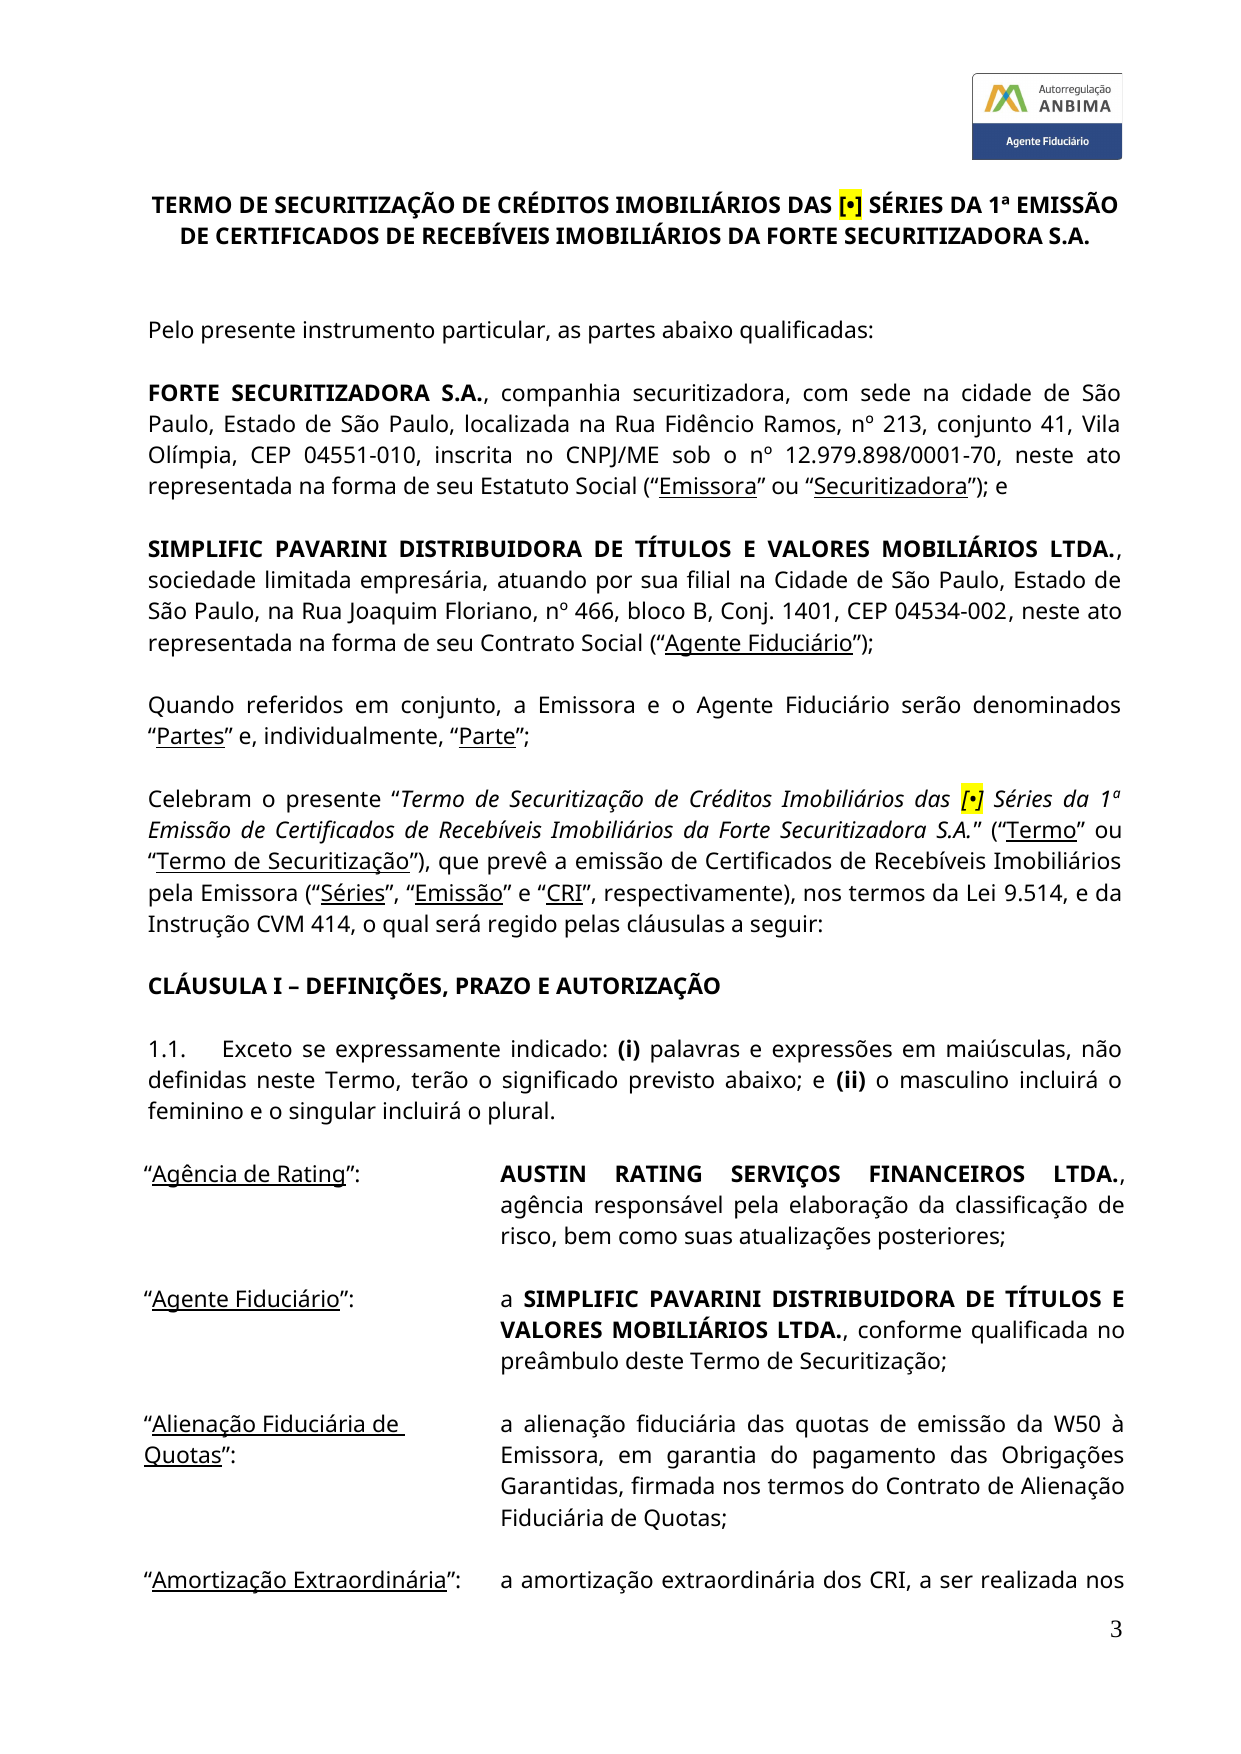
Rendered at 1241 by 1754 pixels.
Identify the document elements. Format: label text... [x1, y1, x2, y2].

table_cell a amortização extraordinária dos CRI, a ser realizada nos termos da Cláusula VII, abaixo; [489, 1564, 1137, 1595]
subtitle CLÁUSULA I – DEFINIÇÕES, PRAZO E AUTORIZAÇÃO [148, 970, 1122, 1001]
text SIMPLIFIC PAVARINI DISTRIBUIDORA DE TÍTULOS E VALORES MOBILIÁRIOS LTDA., sociedade limitada empresária, atuando por sua filial na Cidade de São Paulo, Estado de São Paulo, na Rua Joaquim Floriano, nº 466, bloco B, Conj. 1401, CEP 04534-002, neste ato representada na forma de seu Contrato Social (“Agente Fiduciário”); [148, 532, 1122, 657]
table_header “Agência de Rating”: [133, 1157, 489, 1282]
table_cell “Agente Fiduciário”: [133, 1282, 489, 1407]
table_cell a SIMPLIFIC PAVARINI DISTRIBUIDORA DE TÍTULOS E VALORES MOBILIÁRIOS LTDA., conforme qualificada no preâmbulo deste Termo de Securitização; [489, 1282, 1137, 1407]
table_cell “Alienação Fiduciária de Quotas”: [133, 1407, 489, 1563]
text TERMO DE SECURITIZAÇÃO DE CRÉDITOS IMOBILIÁRIOS DAS [•] SÉRIES DA 1ª EMISSÃO DE CERTIFICADOS DE RECEBÍVEIS IMOBILIÁRIOS DA FORTE SECURITIZADORA S.A. [148, 188, 1122, 251]
table_cell a alienação fiduciária das quotas de emissão da W50 à Emissora, em garantia do pagamento das Obrigações Garantidas, firmada nos termos do Contrato de Alienação Fiduciária de Quotas; [489, 1407, 1137, 1563]
text Pelo presente instrumento particular, as partes abaixo qualificadas: [148, 313, 1122, 345]
text FORTE SECURITIZADORA S.A., companhia securitizadora, com sede na cidade de São Paulo, Estado de São Paulo, localizada na Rua Fidêncio Ramos, nº 213, conjunto 41, Vila Olímpia, CEP 04551-010, inscrita no CNPJ/ME sob o nº 12.979.898/0001-70, neste ato representada na forma de seu Estatuto Social (“Emissora” ou “Securitizadora”); e [148, 376, 1122, 501]
text Celebram o presente “Termo de Securitização de Créditos Imobiliários das [•] Séries da 1ª Emissão de Certificados de Recebíveis Imobiliários da Forte Securitizadora S.A.” (“Termo” ou “Termo de Securitização”), que prevê a emissão de Certificados de Recebíveis Imobiliários pela Emissora (“Séries”, “Emissão” e “CRI”, respectivamente), nos termos da Lei 9.514, e da Instrução CVM 414, o qual será regido pelas cláusulas a seguir: [148, 782, 1122, 938]
table_header AUSTIN RATING SERVIÇOS FINANCEIROS LTDA., agência responsável pela elaboração da classificação de risco, bem como suas atualizações posteriores; [489, 1157, 1137, 1282]
picture [972, 73, 1123, 160]
list Exceto se expressamente indicado: (i) palavras e expressões em maiúsculas, não definidas neste Termo, terão o significado previsto abaixo; e (ii) o masculino incluirá o feminino e o singular incluirá o plural. [148, 1032, 1122, 1126]
table_cell “Amortização Extraordinária”: [133, 1564, 489, 1595]
text Quando referidos em conjunto, a Emissora e o Agente Fiduciário serão denominados “Partes” e, individualmente, “Parte”; [148, 688, 1122, 751]
